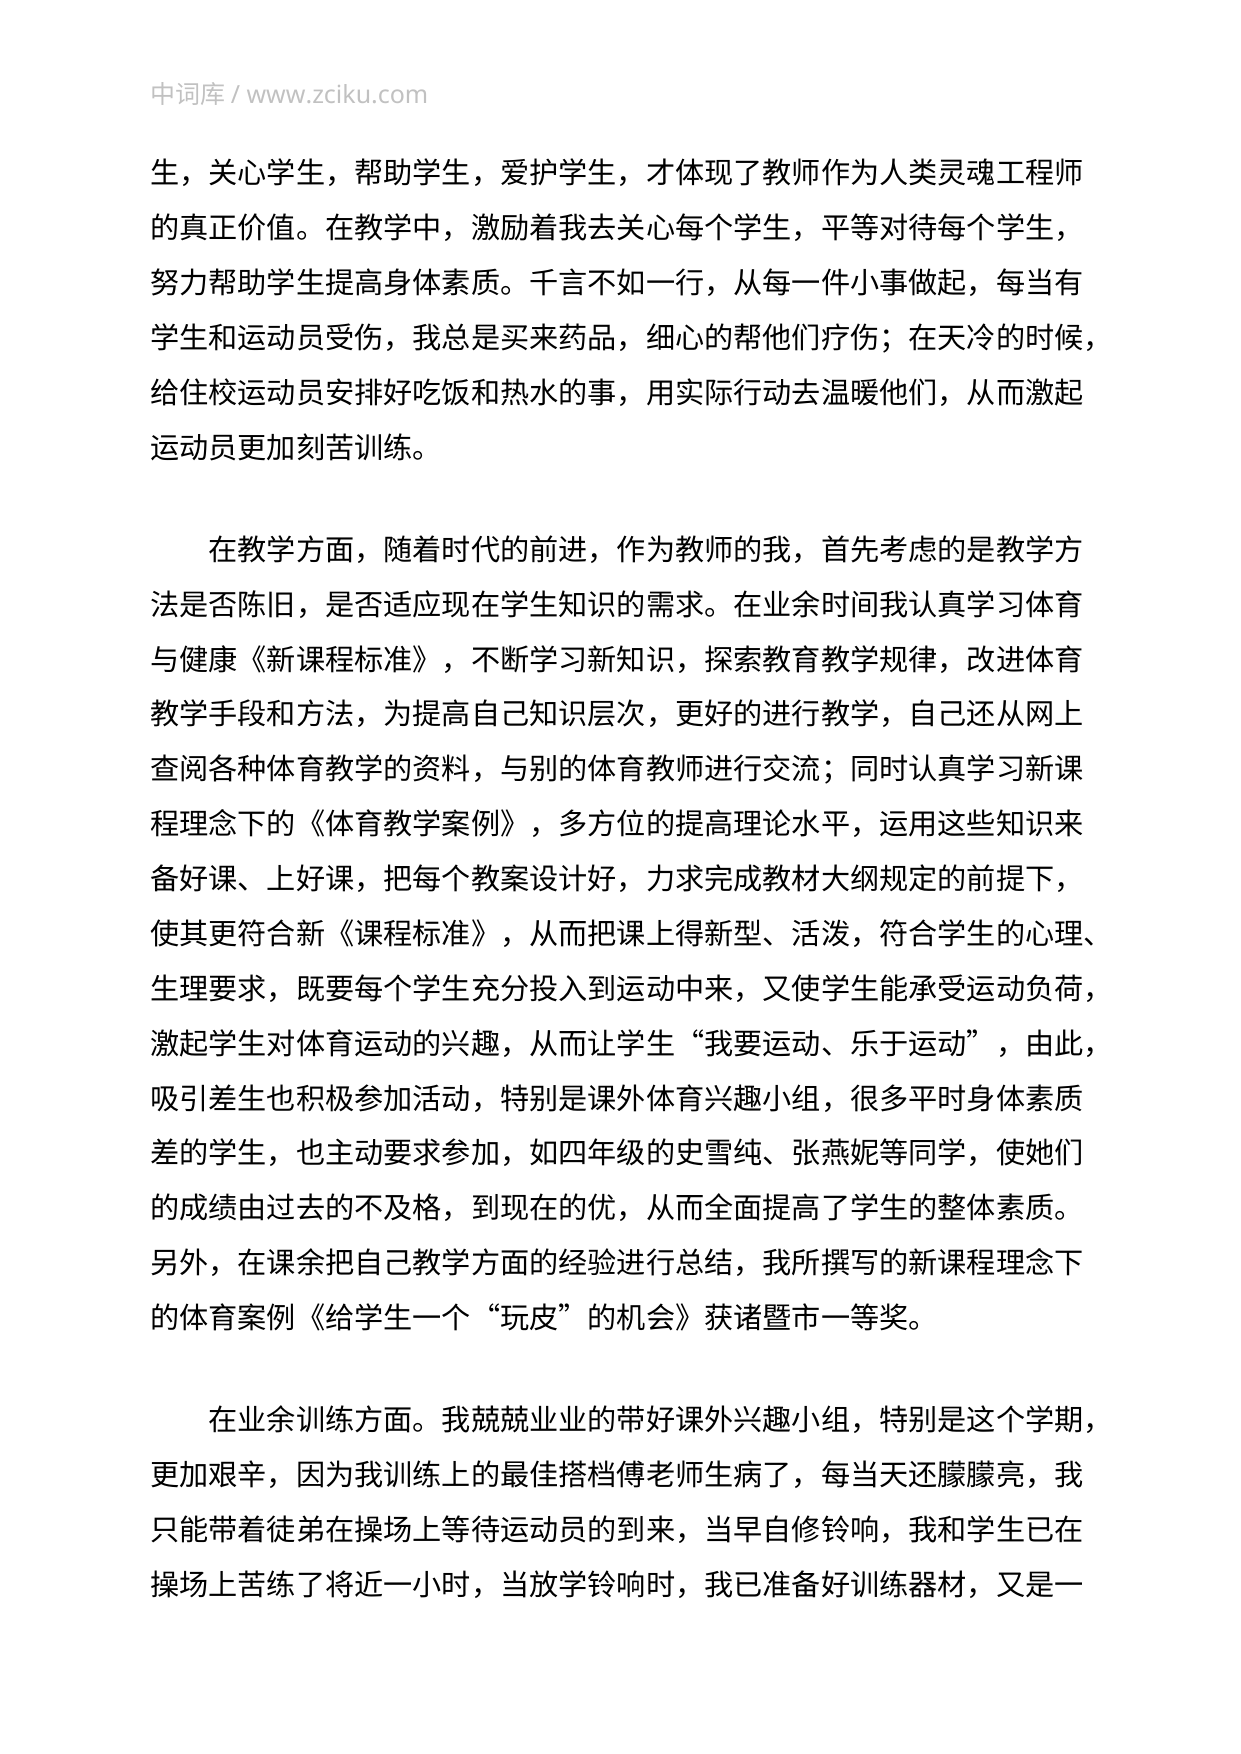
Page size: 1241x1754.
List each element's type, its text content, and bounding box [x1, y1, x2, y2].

text 在教学方面，随着时代的前进，作为教师的我，首先考虑的是教学方法是否陈旧，是否适应现在学生知识的需求。在业余时间我认真学习体育与健康《新课程标准》，不断学习新知识，探索教育教学规律，改进体育教学手段和方法，为提高自己知识层次，更好的进行教学，自己还从网上查阅各种体育教学的资料，与别的体育教师进行交流；同时认真学习新课程理念下的《体育教学案例》，多方位的提高理论水平，运用这些知识来备好课、上好课，把每个教案设计好，力求完成教材大纲规定的前提下，使其更符合新《课程标准》，从而把课上得新型、活泼，符合学生的心理、生理要求，既要每个学生充分投入到运动中来，又使学生能承受运动负荷，激起学生对体育运动的兴趣，从而让学生“我要运动、乐于运动”，由此，吸引差生也积极参加活动，特别是课外体育兴趣小组，很多平时身体素质差的学生，也主动要求参加，如四年级的史雪纯、张燕妮等同学，使她们的成绩由过去的不及格，到现在的优，从而全面提高了学生的整体素质。另外，在课余把自己教学方面的经验进行总结，我所撰写的新课程理念下的体育案例《给学生一个“玩皮”的机会》获诸暨市一等奖。 [150, 526, 1090, 1337]
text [150, 150, 1090, 467]
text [150, 1397, 1090, 1603]
